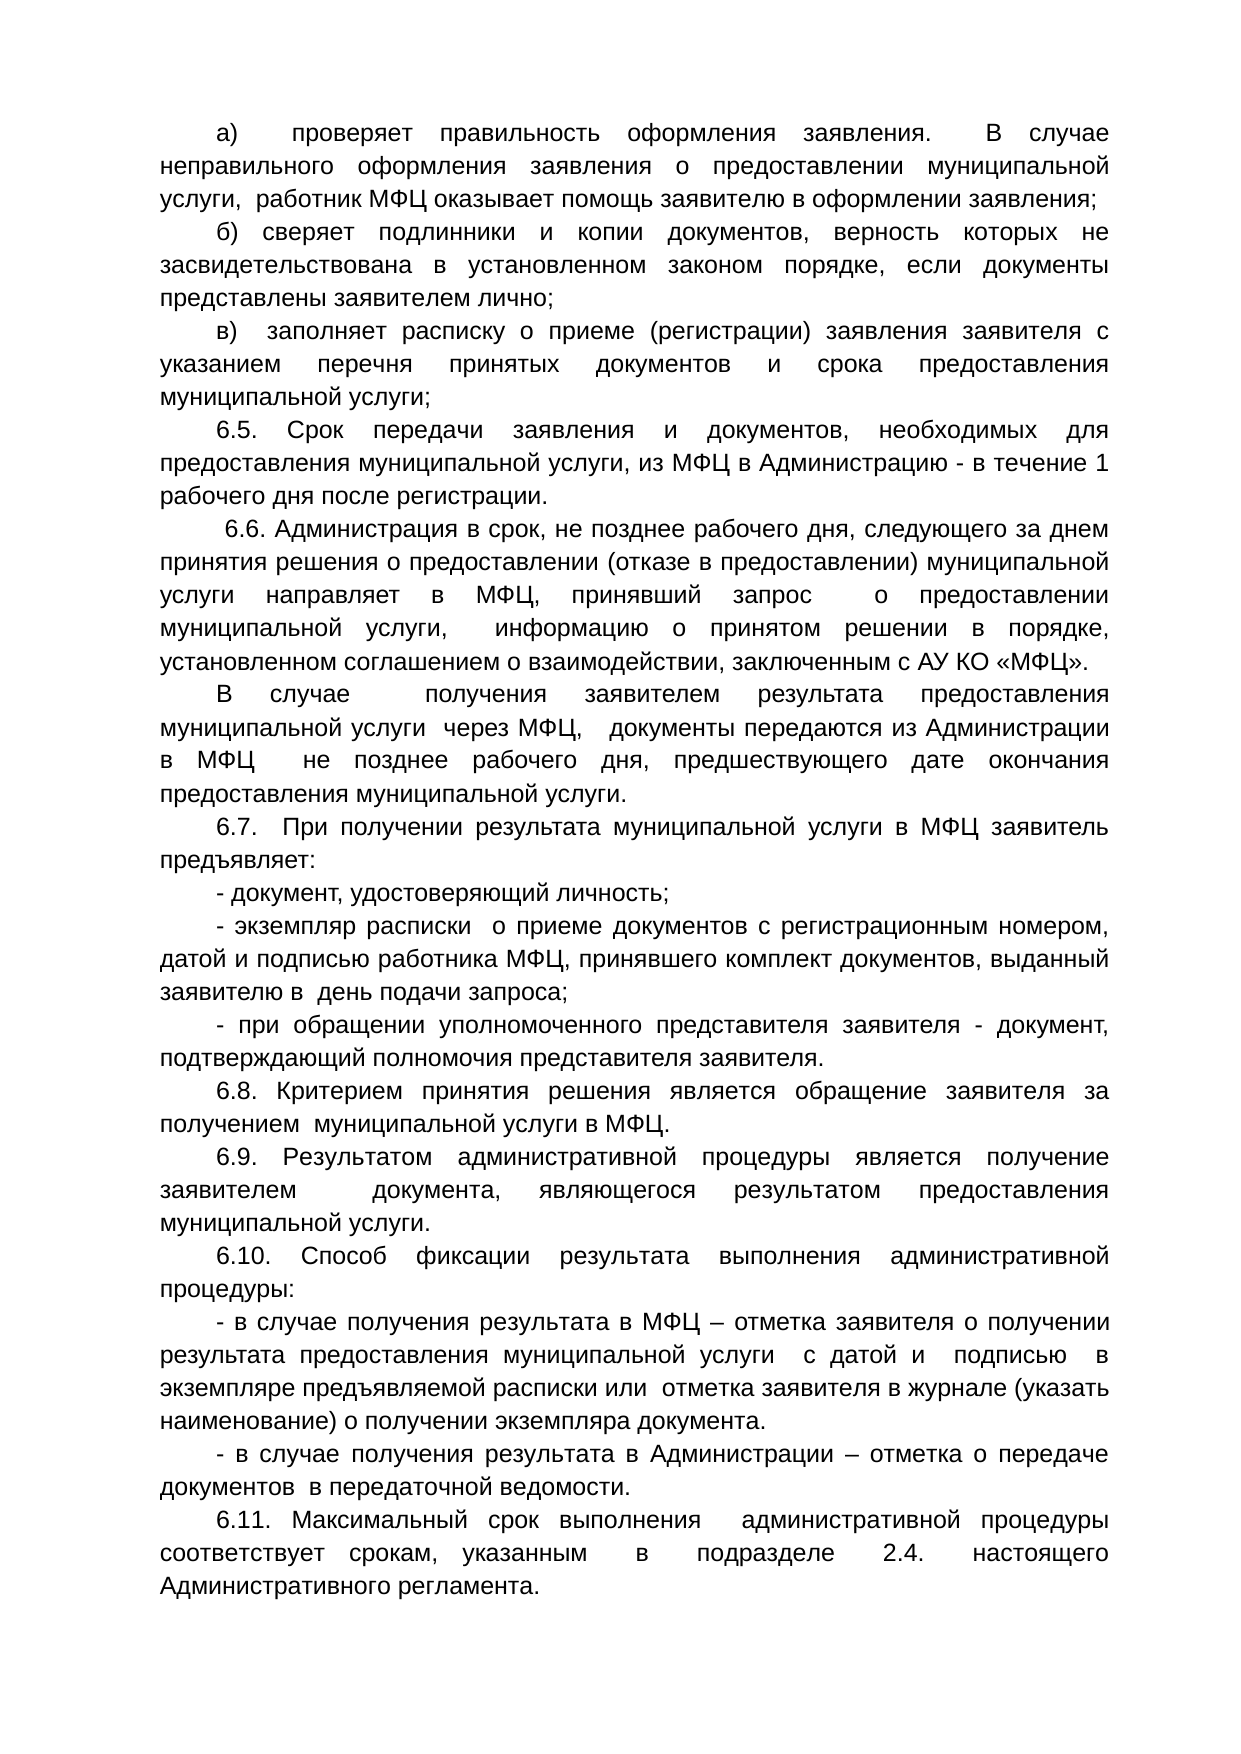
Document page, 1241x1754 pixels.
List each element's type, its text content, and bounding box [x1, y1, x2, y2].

text - в случае получения результата в МФЦ – отметка заявителя о получении результата предоставления муниципальной услуги с датой и подписью в экземпляре предъявляемой расписки или отметка заявителя в журнале (указать наименование) о получении экземпляра документа. [159, 1307, 1110, 1435]
text 6.5. Срок передачи заявления и документов, необходимых для предоставления муниципальной услуги, из МФЦ в Администрацию - в течение 1 рабочего дня после регистрации. [159, 415, 1110, 510]
text В случае получения заявителем результата предоставления муниципальной услуги через МФЦ, документы передаются из Администрации в МФЦ не позднее рабочего дня, предшествующего дате окончания предоставления муниципальной услуги. [159, 679, 1110, 807]
text 6.9. Результатом административной процедуры является получение заявителем документа, являющегося результатом предоставления муниципальной услуги. [159, 1142, 1110, 1237]
text а) проверяет правильность оформления заявления. В случае неправильного оформления заявления о предоставлении муниципальной услуги, работник МФЦ оказывает помощь заявителю в оформлении заявления; [159, 118, 1110, 213]
text в) заполняет расписку о приеме (регистрации) заявления заявителя с указанием перечня принятых документов и срока предоставления муниципальной услуги; [159, 316, 1110, 411]
text 6.8. Критерием принятия решения является обращение заявителя за получением муниципальной услуги в МФЦ. [159, 1076, 1110, 1137]
text - в случае получения результата в Администрации – отметка о передаче документов в передаточной ведомости. [159, 1439, 1110, 1501]
text 6.7. При получении результата муниципальной услуги в МФЦ заявитель предъявляет: [159, 812, 1110, 873]
text 6.11. Максимальный срок выполнения административной процедуры соответствует срокам, указанным в подразделе 2.4. настоящего Административного регламента. [159, 1505, 1110, 1600]
text 6.10. Способ фиксации результата выполнения административной процедуры: [159, 1241, 1110, 1303]
text 6.6. Администрация в срок, не позднее рабочего дня, следующего за днем принятия решения о предоставлении (отказе в предоставлении) муниципальной услуги направляет в МФЦ, принявший запрос о предоставлении муниципальной услуги, информацию о принятом решении в порядке, установленном соглашением о взаимодействии, заключенным с АУ КО «МФЦ». [159, 514, 1110, 675]
text - при обращении уполномоченного представителя заявителя - документ, подтверждающий полномочия представителя заявителя. [159, 1010, 1110, 1071]
text б) сверяет подлинники и копии документов, верность которых не засвидетельствована в установленном законом порядке, если документы представлены заявителем лично; [159, 217, 1110, 312]
text - документ, удостоверяющий личность; [159, 878, 1110, 906]
text - экземпляр расписки о приеме документов с регистрационным номером, датой и подписью работника МФЦ, принявшего комплект документов, выданный заявителю в день подачи запроса; [159, 911, 1110, 1005]
